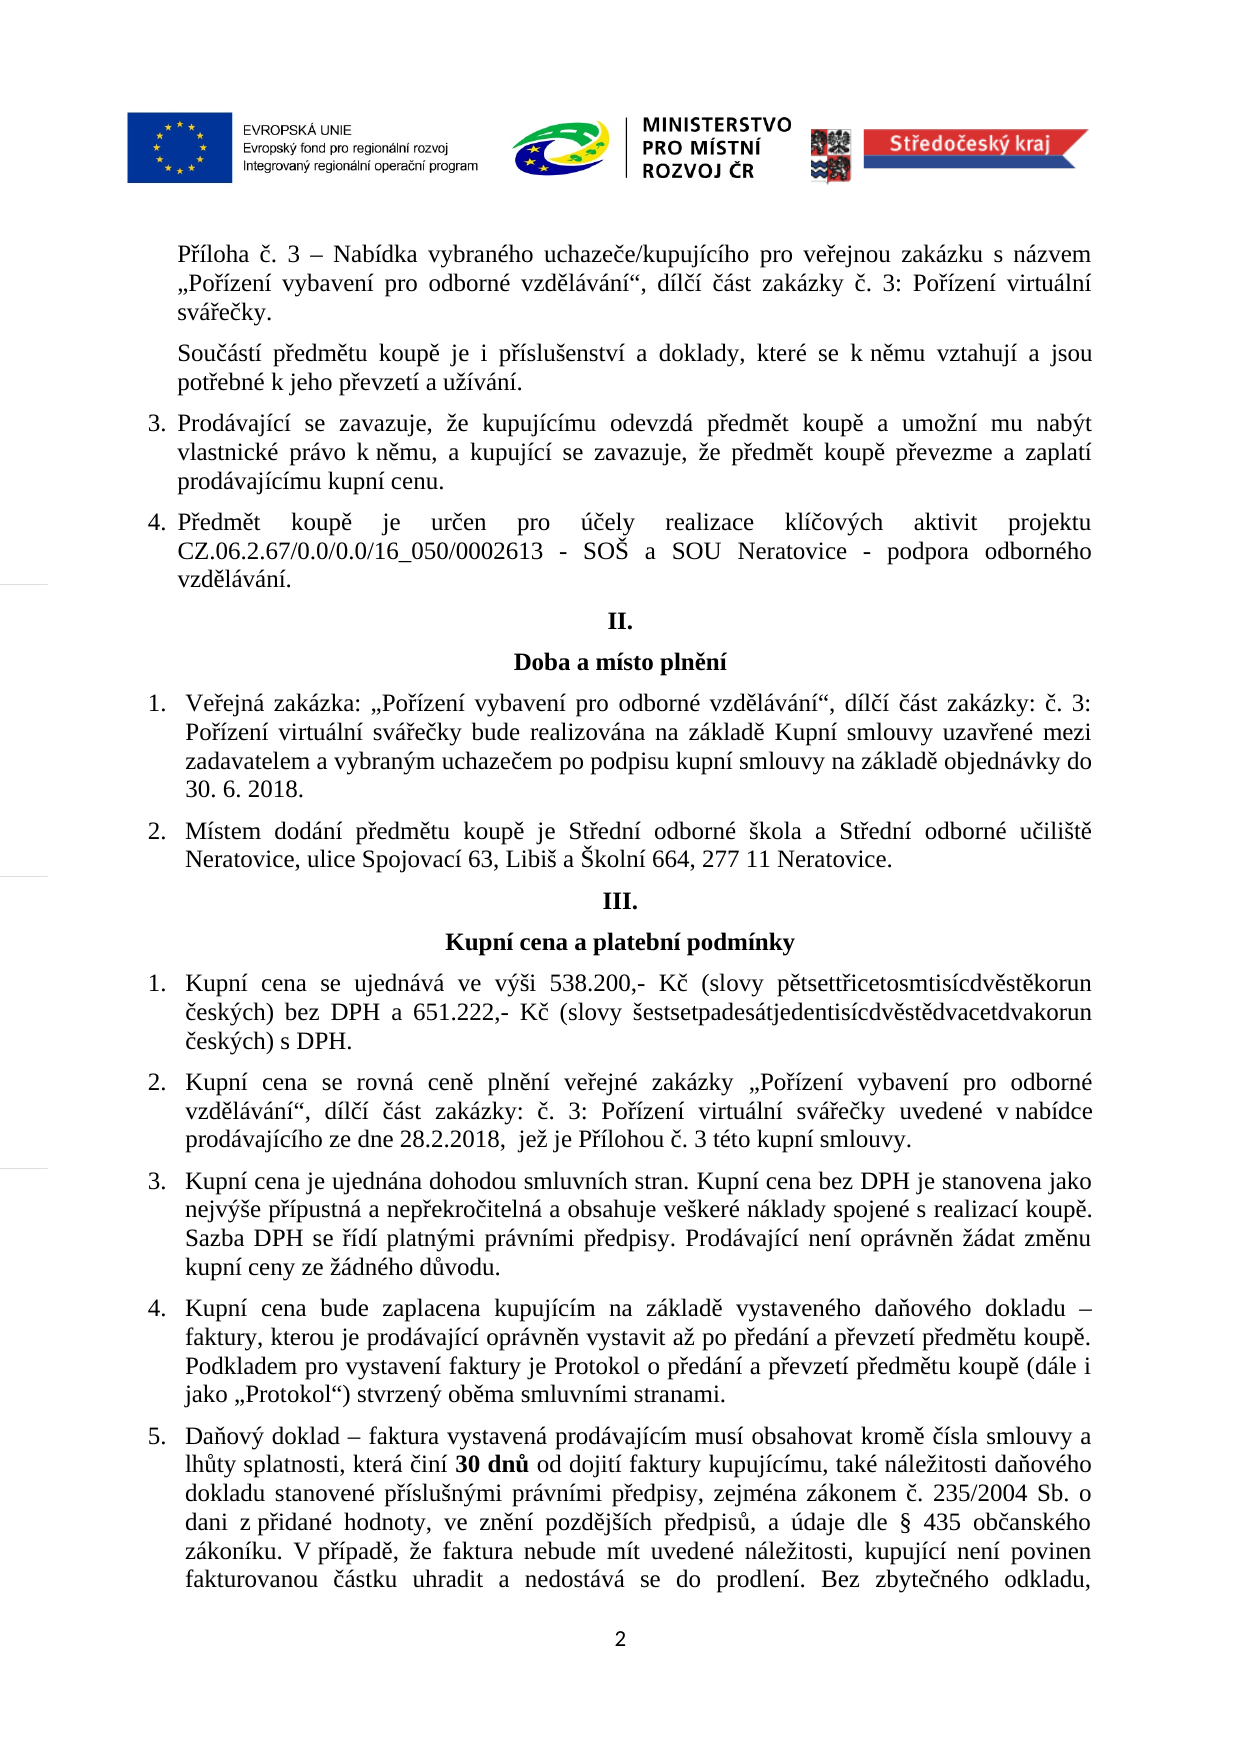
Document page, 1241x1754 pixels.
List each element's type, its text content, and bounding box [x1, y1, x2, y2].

picture [104, 88, 1089, 201]
list Kupní cena bude zaplacena kupujícím na základě vystaveného daňového dokladu – faktury, kterou je prodávající oprávněn vystavit až po předání a převzetí předmětu koupě. Podkladem pro vystavení faktury je Protokol o předání a převzetí předmětu koupě (dále i jako „Protokol“) stvrzený oběma smluvními stranami. [148, 1293, 1093, 1408]
text Součástí předmětu koupě je i příslušenství a doklady, které se k němu vztahují a jsou potřebné k jeho převzetí a užívání. [177, 338, 1093, 396]
list Místem dodání předmětu koupě je Střední odborné škola a Střední odborné učiliště Neratovice, ulice Spojovací 63, Libiš a Školní 664, 277 11 Neratovice. [148, 816, 1093, 873]
text III. [148, 886, 1093, 914]
list Kupní cena je ujednána dohodou smluvních stran. Kupní cena bez DPH je stanovena jako nejvýše přípustná a nepřekročitelná a obsahuje veškeré náklady spojené s realizací koupě. Sazba DPH se řídí platnými právními předpisy. Prodávající není oprávněn žádat změnu kupní ceny ze žádného důvodu. [148, 1166, 1093, 1281]
list Prodávající se zavazuje, že kupujícímu odevzdá předmět koupě a umožní mu nabýt vlastnické právo k němu, a kupující se zavazuje, že předmět koupě převezme a zaplatí prodávajícímu kupní cenu. [148, 408, 1093, 494]
list Kupní cena se ujednává ve výši 538.200,- Kč (slovy pětsettřicetosmtisícdvěstěkorun českých) bez DPH a 651.222,- Kč (slovy šestsetpadesátjedentisícdvěstědvacetdvakorun českých) s DPH. [148, 968, 1093, 1054]
text II. [148, 606, 1093, 634]
list Veřejná zakázka: „Pořízení vybavení pro odborné vzdělávání“, dílčí část zakázky: č. 3: Pořízení virtuální svářečky bude realizována na základě Kupní smlouvy uzavřené mezi zadavatelem a vybraným uchazečem po podpisu kupní smlouvy na základě objednávky do 30. 6. 2018. [148, 688, 1093, 803]
text Kupní cena a platební podmínky [148, 927, 1093, 956]
text Příloha č. 3 – Nabídka vybraného uchazeče/kupujícího pro veřejnou zakázku s názvem „Pořízení vybavení pro odborné vzdělávání“, dílčí část zakázky č. 3: Pořízení virtuální svářečky. [177, 239, 1093, 326]
text Doba a místo plnění [148, 647, 1093, 676]
list Kupní cena se rovná ceně plnění veřejné zakázky „Pořízení vybavení pro odborné vzdělávání“, dílčí část zakázky: č. 3: Pořízení virtuální svářečky uvedené v nabídce prodávajícího ze dne 28.2.2018, jež je Přílohou č. 3 této kupní smlouvy. [148, 1067, 1093, 1153]
list Předmět koupě je určen pro účely realizace klíčových aktivit projektu CZ.06.2.67/0.0/0.0/16_050/0002613 - SOŠ a SOU Neratovice - podpora odborného vzdělávání. [148, 507, 1093, 593]
